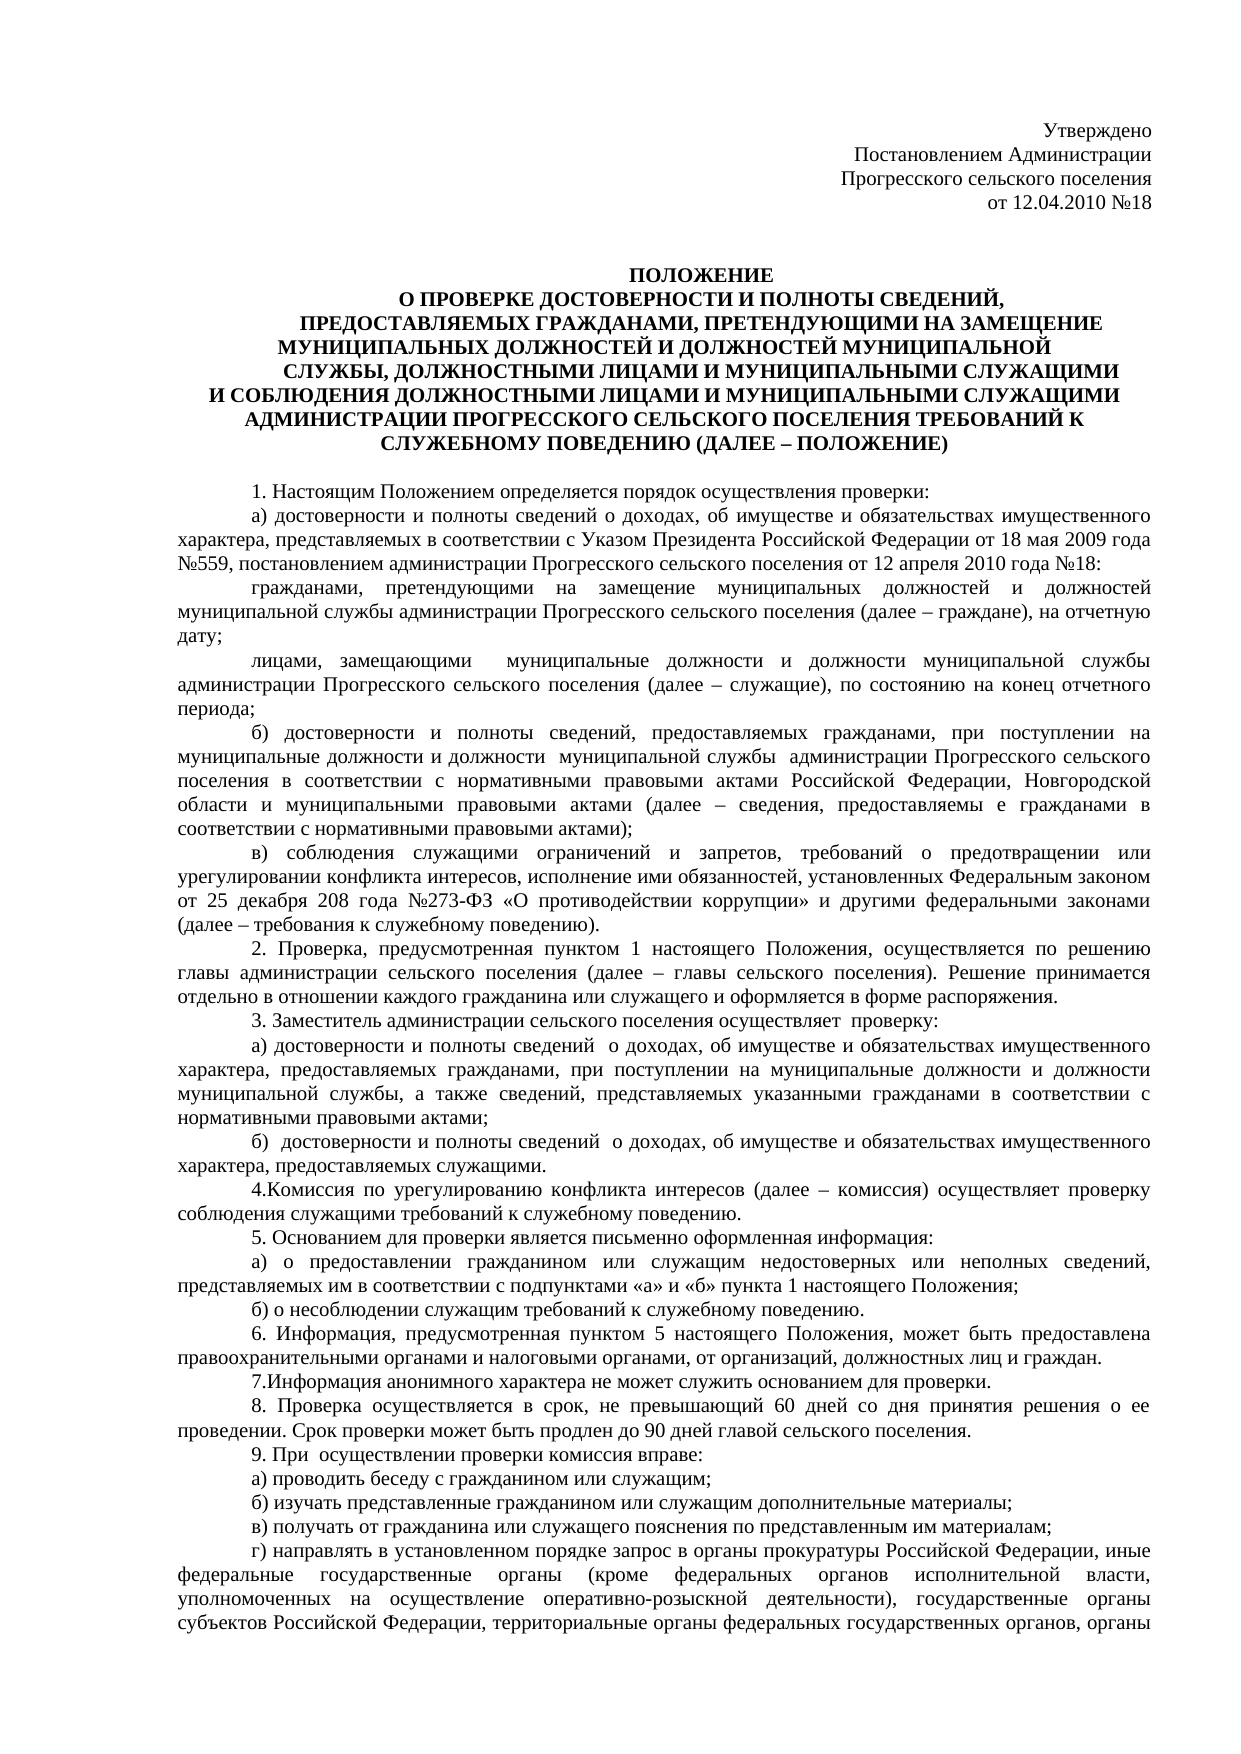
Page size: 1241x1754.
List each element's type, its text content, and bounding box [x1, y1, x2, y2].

text 7.Информация анонимного характера не может служить основанием для проверки. [177, 1369, 1152, 1393]
text а) проводить беседу с гражданином или служащим; [177, 1466, 1152, 1490]
text б) достоверности и полноты сведений о доходах, об имуществе и обязательствах имущественного характера, предоставляемых служащими. [177, 1129, 1152, 1177]
text в) соблюдения служащими ограничений и запретов, требований о предотвращении или урегулировании конфликта интересов, исполнение ими обязанностей, установленных Федеральным законом от 25 декабря 208 года №273-ФЗ «О противодействии коррупции» и другими федеральными законами (далее – требования к служебному поведению). [177, 840, 1152, 936]
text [177, 1538, 1152, 1634]
text 3. Заместитель администрации сельского поселения осуществляет проверку: [177, 1008, 1152, 1032]
text 2. Проверка, предусмотренная пунктом 1 настоящего Положения, осуществляется по решению главы администрации сельского поселения (далее – главы сельского поселения). Решение принимается отдельно в отношении каждого гражданина или служащего и оформляется в форме распоряжения. [177, 936, 1152, 1008]
text 8. Проверка осуществляется в срок, не превышающий 60 дней со дня принятия решения о ее проведении. Срок проверки может быть продлен до 90 дней главой сельского поселения. [177, 1393, 1152, 1442]
text СЛУЖБЫ, ДОЛЖНОСТНЫМИ ЛИЦАМИ И МУНИЦИПАЛЬНЫМИ СЛУЖАЩИМИ [177, 359, 1152, 383]
text в) получать от гражданина или служащего пояснения по представленным им материалам; [177, 1514, 1152, 1538]
text 5. Основанием для проверки является письменно оформленная информация: [177, 1225, 1152, 1249]
text лицами, замещающими муниципальные должности и должности муниципальной службы администрации Прогресского сельского поселения (далее – служащие), по состоянию на конец отчетного периода; [177, 647, 1152, 720]
text от 12.04.2010 №18 [177, 190, 1152, 214]
text б) изучать представленные гражданином или служащим дополнительные материалы; [177, 1490, 1152, 1514]
text И СОБЛЮДЕНИЯ ДОЛЖНОСТНЫМИ ЛИЦАМИ И МУНИЦИПАЛЬНЫМИ СЛУЖАЩИМИ АДМИНИСТРАЦИИ ПРОГРЕССКОГО СЕЛЬСКОГО ПОСЕЛЕНИЯ ТРЕБОВАНИЙ К СЛУЖЕБНОМУ ПОВЕДЕНИЮ (ДАЛЕЕ – ПОЛОЖЕНИЕ) [177, 383, 1152, 455]
text О ПРОВЕРКЕ ДОСТОВЕРНОСТИ И ПОЛНОТЫ СВЕДЕНИЙ, [177, 287, 1152, 311]
text б) о несоблюдении служащим требований к служебному поведению. [177, 1297, 1152, 1321]
text 9. При осуществлении проверки комиссия вправе: [177, 1442, 1152, 1466]
text а) достоверности и полноты сведений о доходах, об имуществе и обязательствах имущественного характера, предоставляемых гражданами, при поступлении на муниципальные должности и должности муниципальной службы, а также сведений, представляемых указанными гражданами в соответствии с нормативными правовыми актами; [177, 1032, 1152, 1129]
text гражданами, претендующими на замещение муниципальных должностей и должностей муниципальной службы администрации Прогресского сельского поселения (далее – граждане), на отчетную дату; [177, 575, 1152, 647]
text Утверждено [177, 118, 1152, 142]
text а) достоверности и полноты сведений о доходах, об имуществе и обязательствах имущественного характера, представляемых в соответствии с Указом Президента Российской Федерации от 18 мая 2009 года №559, постановлением администрации Прогресского сельского поселения от 12 апреля 2010 года №18: [177, 503, 1152, 575]
text а) о предоставлении гражданином или служащим недостоверных или неполных сведений, представляемых им в соответствии с подпунктами «а» и «б» пункта 1 настоящего Положения; [177, 1249, 1152, 1297]
text Постановлением Администрации [177, 142, 1152, 166]
text ПОЛОЖЕНИЕ [177, 262, 1152, 287]
text 4.Комиссия по урегулированию конфликта интересов (далее – комиссия) осуществляет проверку соблюдения служащими требований к служебному поведению. [177, 1177, 1152, 1225]
text 1. Настоящим Положением определяется порядок осуществления проверки: [177, 479, 1152, 503]
text ПРЕДОСТАВЛЯЕМЫХ ГРАЖДАНАМИ, ПРЕТЕНДУЮЩИМИ НА ЗАМЕЩЕНИЕ МУНИЦИПАЛЬНЫХ ДОЛЖНОСТЕЙ И ДОЛЖНОСТЕЙ МУНИЦИПАЛЬНОЙ [177, 311, 1152, 359]
text 6. Информация, предусмотренная пунктом 5 настоящего Положения, может быть предоставлена правоохранительными органами и налоговыми органами, от организаций, должностных лиц и граждан. [177, 1321, 1152, 1369]
text б) достоверности и полноты сведений, предоставляемых гражданами, при поступлении на муниципальные должности и должности муниципальной службы администрации Прогресского сельского поселения в соответствии с нормативными правовыми актами Российской Федерации, Новгородской области и муниципальными правовыми актами (далее – сведения, предоставляемы е гражданами в соответствии с нормативными правовыми актами); [177, 720, 1152, 840]
text Прогресского сельского поселения [177, 166, 1152, 190]
